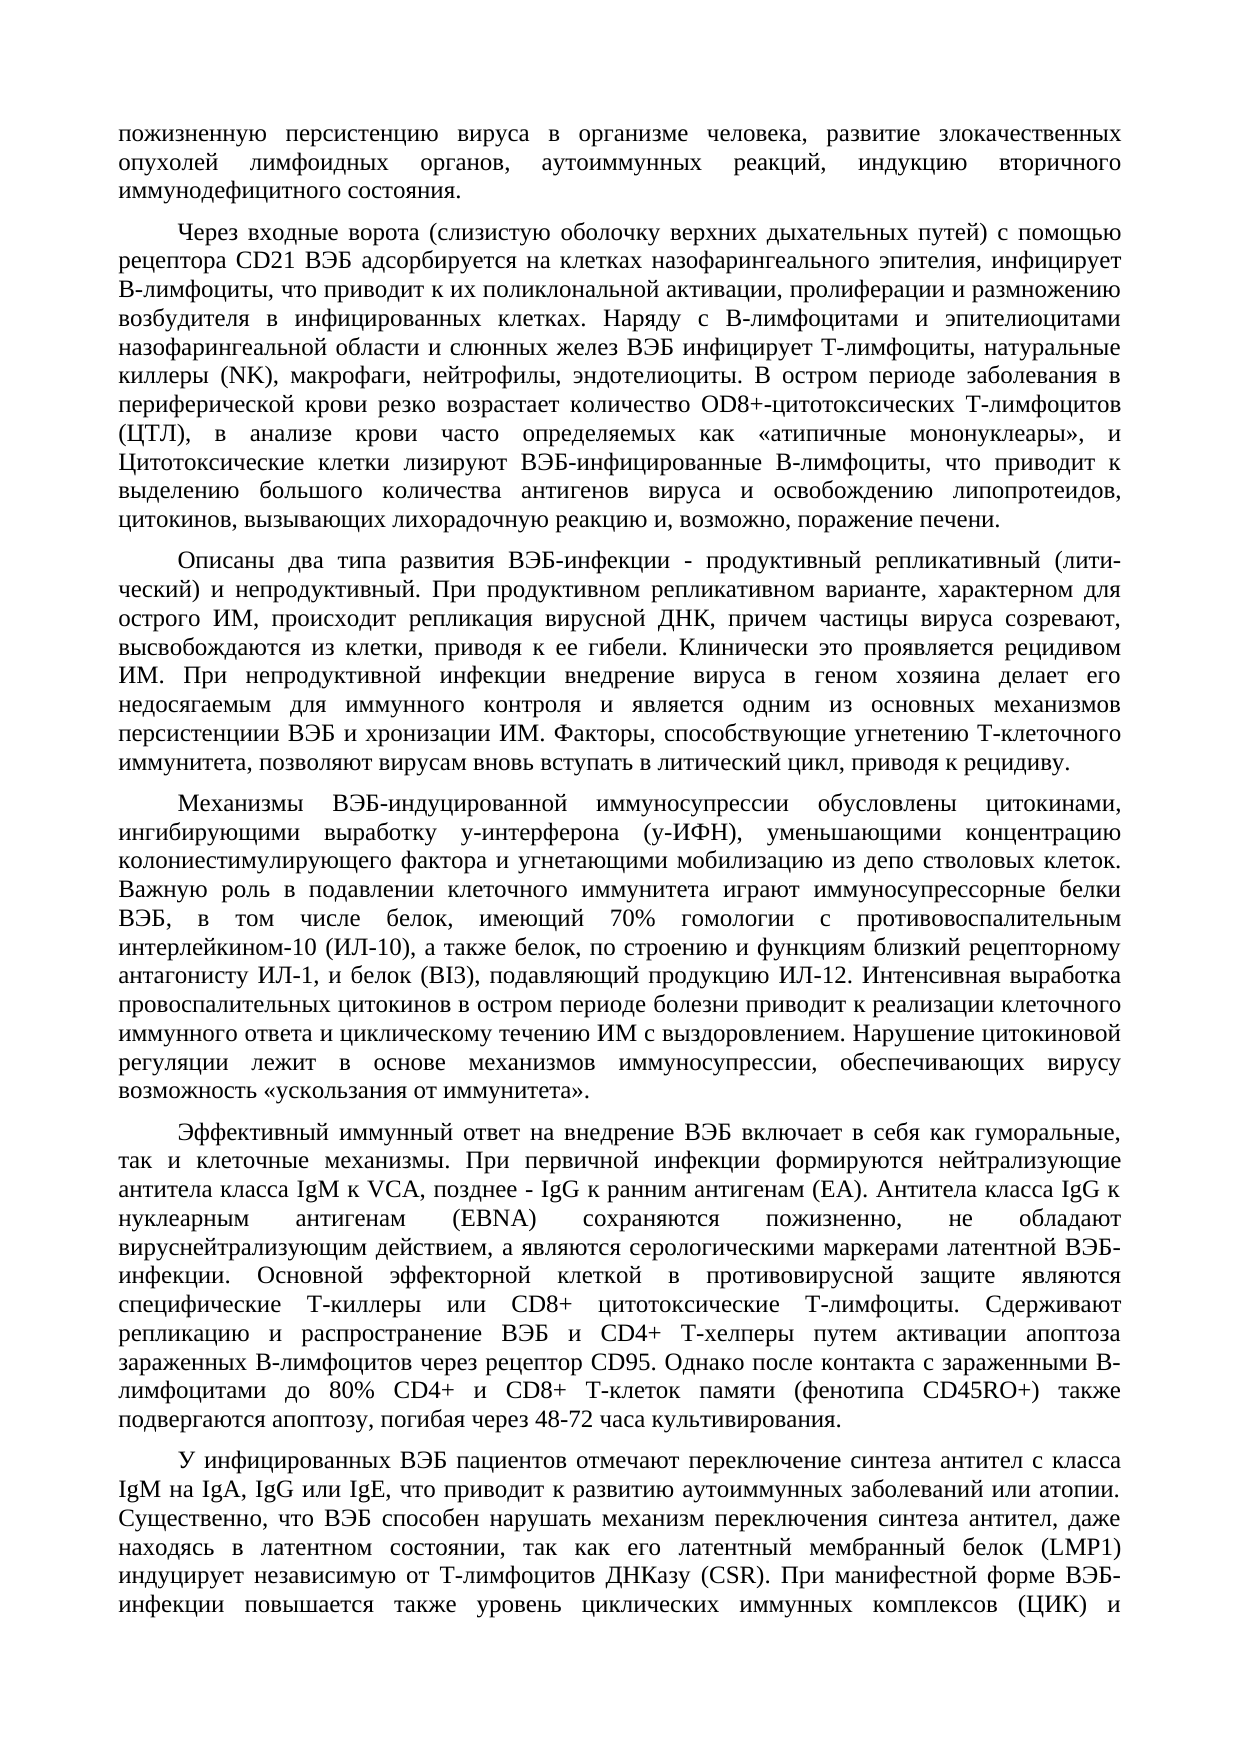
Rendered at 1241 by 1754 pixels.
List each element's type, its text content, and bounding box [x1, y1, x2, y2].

text Через входные ворота (слизистую оболочку верхних дыхательных путей) с помощью рецептора CD21 ВЭБ адсорбируется на клетках назофарингеального эпителия, инфицирует В-лимфоциты, что приводит к их поликлональной активации, пролиферации и размножению возбудителя в инфицированных клетках. Наряду с В-лимфоцитами и эпителиоцитами назофарингеальной области и слюнных желез ВЭБ инфицирует Т-лимфоциты, натуральные киллеры (NK), макрофаги, нейтрофилы, эндотелиоциты. В остром периоде заболевания в периферической крови резко возрастает количество ОD8+-цитотоксических Т-лимфоцитов (ЦТЛ), в анализе крови часто определяемых как «атипичные мононуклеары», и Цитотоксические клетки лизируют ВЭБ-инфицированные В-лимфоциты, что приводит к выделению большого количества антигенов вируса и освобождению липопротеидов, цитокинов, вызывающих лихорадочную реакцию и, возможно, поражение печени. [118, 217, 1122, 533]
text Механизмы ВЭБ-индуцированной иммуносупрессии обусловлены цитокинами, ингибирующими выработку у-интерферона (у-ИФН), уменьшающими концентрацию колониестимулирующего фактора и угнетающими мобилизацию из депо стволовых клеток. Важную роль в подавлении клеточного иммунитета играют иммуносупрессорные белки ВЭБ, в том числе белок, имеющий 70% гомологии с противовоспалительным интерлейкином-10 (ИЛ-10), а также белок, по строению и функциям близкий рецепторному антагонисту ИЛ-1, и белок (BI3), подавляющий продукцию ИЛ-12. Интенсивная выработка провоспалительных цитокинов в остром периоде болезни приводит к реализации клеточного иммунного ответа и циклическому течению ИМ с выздоровлением. Нарушение цитокиновой регуляции лежит в основе механизмов иммуносупрессии, обеспечивающих вирусу возможность «ускользания от иммунитета». [118, 788, 1122, 1104]
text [118, 118, 1122, 204]
text Эффективный иммунный ответ на внедрение ВЭБ включает в себя как гуморальные, так и клеточные механизмы. При первичной инфекции формируются нейтрализующие антитела класса IgM к VCA, позднее - IgG к ранним антигенам (EA). Антитела класса IgG к нуклеарным антигенам (EBNA) сохраняются пожизненно, не обладают вируснейтрализующим действием, а являются серологическими маркерами латентной ВЭБ-инфекции. Основной эффекторной клеткой в противовирусной защите являются специфические Т-киллеры или CD8+ цитотоксические Т-лимфоциты. Сдерживают репликацию и распространение ВЭБ и CD4+ Т-хелперы путем активации апоптоза зараженных В-лимфоцитов через рецептор CD95. Однако после контакта с зараженными В-лимфоцитами до 80% CD4+ и СD8+ Т-клеток памяти (фенотипа CD45RO+) также подвергаются апоптозу, погибая через 48-72 часа культивирования. [118, 1117, 1122, 1433]
text Описаны два типа развития ВЭБ-инфекции - продуктивный репликативный (лити-ческий) и непродуктивный. При продуктивном репликативном варианте, характерном для острого ИМ, происходит репликация вирусной ДНК, причем частицы вируса созревают, высвобождаются из клетки, приводя к ее гибели. Клинически это проявляется рецидивом ИМ. При непродуктивной инфекции внедрение вируса в геном хозяина делает его недосягаемым для иммунного контроля и является одним из основных механизмов персистенциии ВЭБ и хронизации ИМ. Факторы, способствующие угнетению Т-клеточного иммунитета, позволяют вирусам вновь вступать в литический цикл, приводя к рецидиву. [118, 546, 1122, 776]
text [118, 1446, 1122, 1618]
